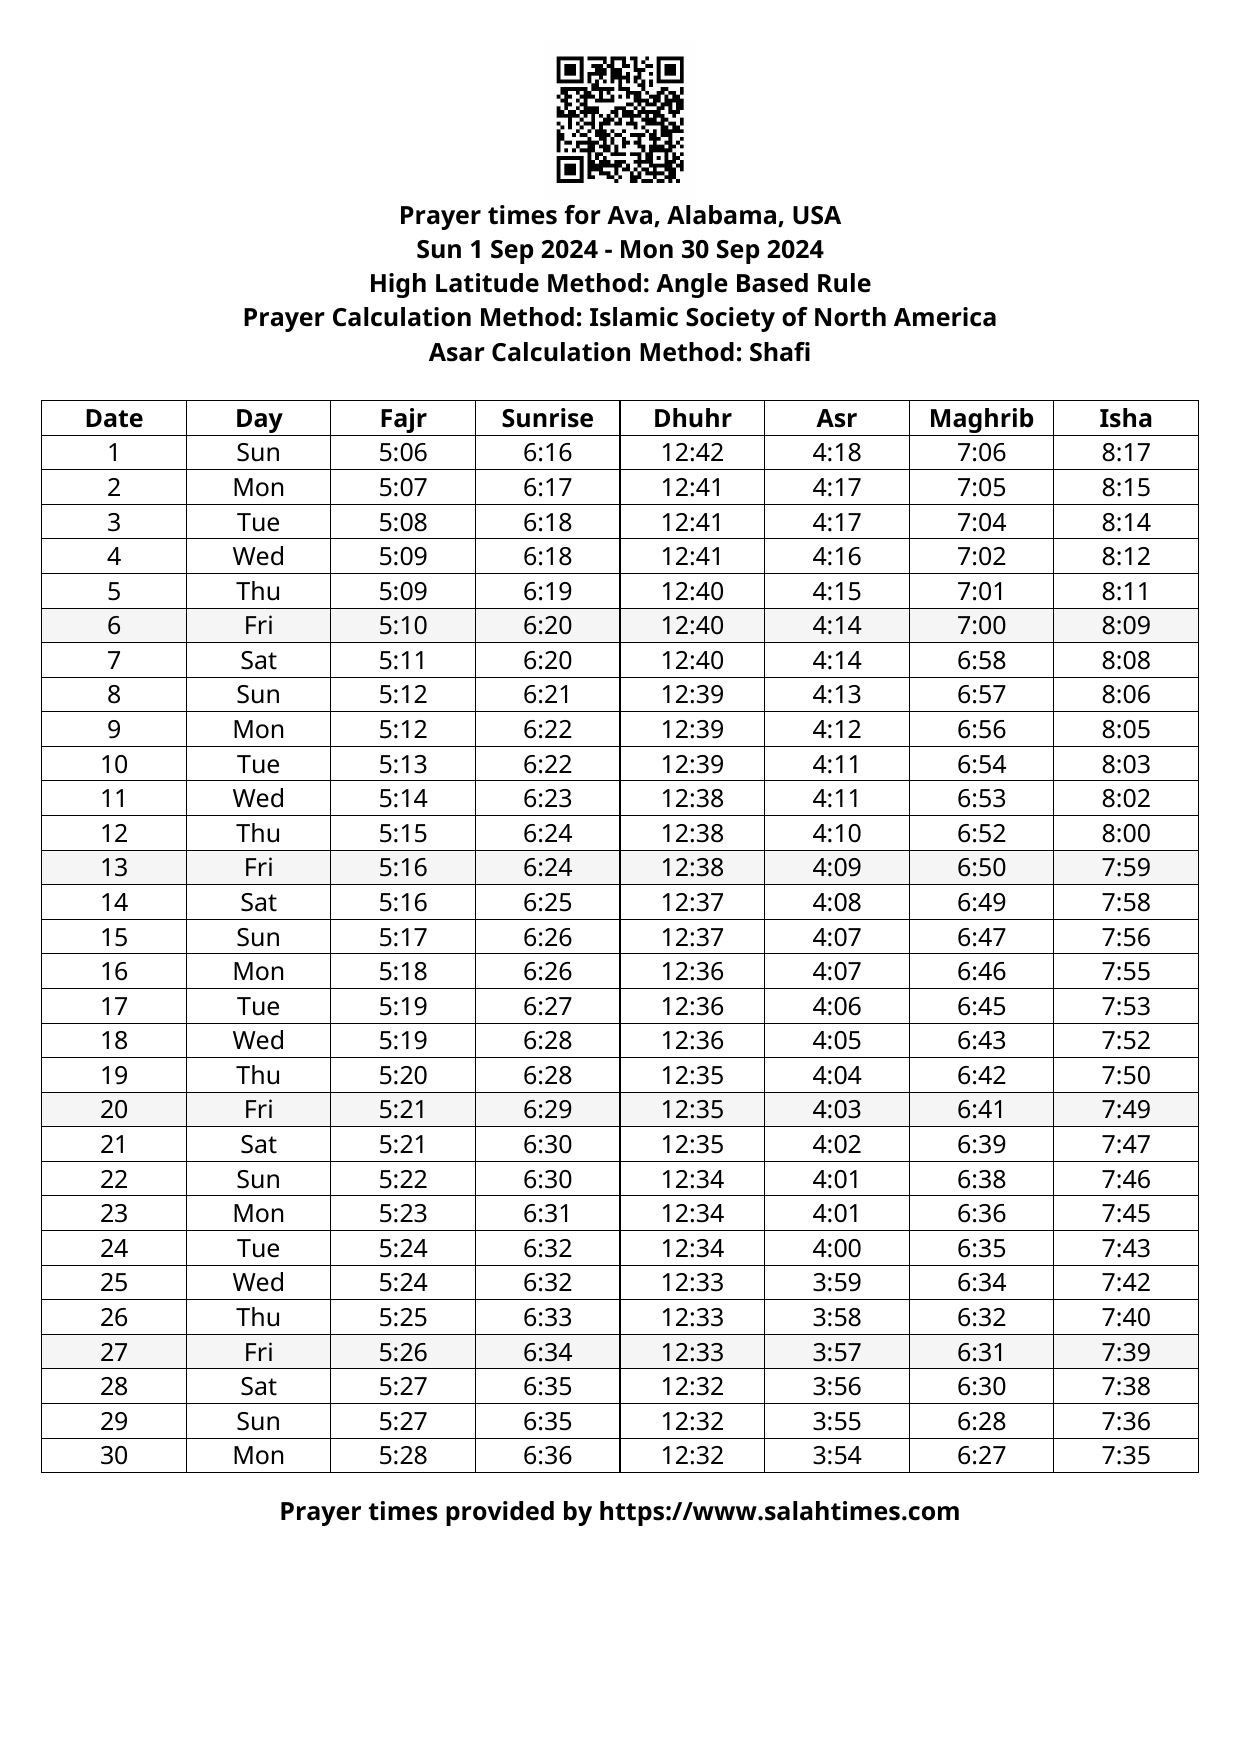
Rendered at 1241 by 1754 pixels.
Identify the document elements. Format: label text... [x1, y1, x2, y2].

table_cell 6:29 [476, 1093, 619, 1126]
table_cell 5:19 [331, 1024, 475, 1057]
table_cell 7:39 [1054, 1335, 1198, 1368]
table_cell 6:24 [476, 851, 619, 884]
table_cell 12:37 [621, 920, 764, 953]
table_cell 6:53 [910, 781, 1053, 815]
table_cell 6:24 [476, 816, 619, 849]
table_cell 5:27 [331, 1404, 475, 1437]
table_cell 12:33 [621, 1335, 764, 1368]
table_cell Mon [187, 470, 330, 504]
table_cell 29 [42, 1404, 186, 1437]
table_cell 6:28 [910, 1404, 1053, 1437]
table_cell 4:03 [765, 1093, 909, 1126]
table_cell 5:12 [331, 712, 475, 746]
table_cell 6:33 [476, 1300, 619, 1334]
table_cell 8:14 [1054, 505, 1198, 538]
table_cell 21 [42, 1127, 186, 1161]
table_cell 7:56 [1054, 920, 1198, 953]
table_cell Fri [187, 1093, 330, 1126]
table_cell 6:41 [910, 1093, 1053, 1126]
table_cell 12:34 [621, 1196, 764, 1230]
table_cell 28 [42, 1369, 186, 1403]
table_cell 12:41 [621, 539, 764, 573]
table_cell 5 [42, 574, 186, 607]
table_cell 23 [42, 1196, 186, 1230]
table_cell Sun [187, 1162, 330, 1195]
table_cell 6:28 [476, 1024, 619, 1057]
table_cell 6:20 [476, 609, 619, 642]
text Sun 1 Sep 2024 - Mon 30 Sep 2024 [42, 232, 1198, 266]
table_cell Sat [187, 643, 330, 677]
table_cell 7:04 [910, 505, 1053, 538]
table_cell 3:57 [765, 1335, 909, 1368]
table_cell 17 [42, 989, 186, 1022]
table_cell 30 [42, 1439, 186, 1472]
table_cell 4:17 [765, 505, 909, 538]
table_cell 7:38 [1054, 1369, 1198, 1403]
table_cell 5:15 [331, 816, 475, 849]
table_header Asr [765, 401, 909, 434]
table_cell Wed [187, 539, 330, 573]
table_cell 7 [42, 643, 186, 677]
table_cell 3:56 [765, 1369, 909, 1403]
table_cell 6:30 [476, 1127, 619, 1161]
table_cell 7:42 [1054, 1266, 1198, 1299]
table_cell 5:08 [331, 505, 475, 538]
table_cell Sun [187, 436, 330, 469]
table_cell 4:08 [765, 885, 909, 919]
table_cell 12:35 [621, 1127, 764, 1161]
table_cell 6:36 [476, 1439, 619, 1472]
table_cell 6:18 [476, 539, 619, 573]
table_cell 12:33 [621, 1266, 764, 1299]
table_cell 5:22 [331, 1162, 475, 1195]
table_cell 12:39 [621, 712, 764, 746]
table_cell 12:36 [621, 1024, 764, 1057]
table_cell 4:00 [765, 1231, 909, 1264]
table_cell 7:40 [1054, 1300, 1198, 1334]
table_cell 8:11 [1054, 574, 1198, 607]
table_cell 5:19 [331, 989, 475, 1022]
table_cell 6:26 [476, 954, 619, 988]
table_cell Sun [187, 920, 330, 953]
table_cell 5:18 [331, 954, 475, 988]
table_cell 20 [42, 1093, 186, 1126]
table_cell Thu [187, 574, 330, 607]
table_cell 12:36 [621, 989, 764, 1022]
table_cell 3:54 [765, 1439, 909, 1472]
table_cell 5:24 [331, 1266, 475, 1299]
table_cell 6:39 [910, 1127, 1053, 1161]
table_cell 18 [42, 1024, 186, 1057]
table_cell 1 [42, 436, 186, 469]
table_cell 6:38 [910, 1162, 1053, 1195]
table_cell 4:04 [765, 1058, 909, 1092]
table_cell 12:40 [621, 609, 764, 642]
table_cell 4:05 [765, 1024, 909, 1057]
table_cell 27 [42, 1335, 186, 1368]
table_cell 6:25 [476, 885, 619, 919]
table_cell 8:12 [1054, 539, 1198, 573]
table_cell 5:06 [331, 436, 475, 469]
table_cell 6:36 [910, 1196, 1053, 1230]
table_cell 7:59 [1054, 851, 1198, 884]
table_cell 7:43 [1054, 1231, 1198, 1264]
table_cell Mon [187, 1439, 330, 1472]
table_cell 6:35 [910, 1231, 1053, 1264]
table_cell 5:23 [331, 1196, 475, 1230]
table_cell 2 [42, 470, 186, 504]
table_cell 8:06 [1054, 678, 1198, 711]
table_cell 3:58 [765, 1300, 909, 1334]
text Prayer times for Ava, Alabama, USA [42, 198, 1198, 232]
table_cell 12:40 [621, 643, 764, 677]
table_cell 4 [42, 539, 186, 573]
table_cell Tue [187, 747, 330, 780]
table_cell 7:53 [1054, 989, 1198, 1022]
table_cell 8:02 [1054, 781, 1198, 815]
table_cell 6:18 [476, 505, 619, 538]
picture [542, 41, 699, 198]
table_cell 13 [42, 851, 186, 884]
table_cell Thu [187, 816, 330, 849]
table_cell 5:10 [331, 609, 475, 642]
table_cell 7:45 [1054, 1196, 1198, 1230]
table_cell 4:11 [765, 747, 909, 780]
table_cell 6:30 [476, 1162, 619, 1195]
table_cell 12:38 [621, 781, 764, 815]
table_cell 8:15 [1054, 470, 1198, 504]
table_cell 8:09 [1054, 609, 1198, 642]
table_cell 6:31 [476, 1196, 619, 1230]
table_cell 12:35 [621, 1093, 764, 1126]
table_cell 6:35 [476, 1369, 619, 1403]
table_cell Mon [187, 954, 330, 988]
table_cell 12:38 [621, 816, 764, 849]
table_cell 6:32 [910, 1300, 1053, 1334]
text Asar Calculation Method: Shafi [42, 334, 1198, 368]
table_cell 12:34 [621, 1231, 764, 1264]
table_cell Tue [187, 1231, 330, 1264]
table_cell 6 [42, 609, 186, 642]
table_cell 25 [42, 1266, 186, 1299]
table_cell 4:14 [765, 643, 909, 677]
table_cell 4:07 [765, 920, 909, 953]
table_cell 12:36 [621, 954, 764, 988]
table_header Day [187, 401, 330, 434]
table_cell 12:34 [621, 1162, 764, 1195]
table_cell Sun [187, 678, 330, 711]
table_cell 5:24 [331, 1231, 475, 1264]
table_cell 14 [42, 885, 186, 919]
table_cell 6:28 [476, 1058, 619, 1092]
table_cell 6:35 [476, 1404, 619, 1437]
table_cell 12 [42, 816, 186, 849]
table_cell Mon [187, 712, 330, 746]
table_cell 4:17 [765, 470, 909, 504]
table_cell 7:49 [1054, 1093, 1198, 1126]
table_cell 8:00 [1054, 816, 1198, 849]
table_cell 16 [42, 954, 186, 988]
table_cell 6:45 [910, 989, 1053, 1022]
table_cell 3 [42, 505, 186, 538]
table_cell Mon [187, 1196, 330, 1230]
table_cell 5:21 [331, 1093, 475, 1126]
table_cell 4:18 [765, 436, 909, 469]
table_cell 5:16 [331, 851, 475, 884]
table_cell 4:13 [765, 678, 909, 711]
table_cell Thu [187, 1300, 330, 1334]
table_cell 8:17 [1054, 436, 1198, 469]
table_cell Tue [187, 505, 330, 538]
table_cell 7:00 [910, 609, 1053, 642]
table_cell 12:39 [621, 747, 764, 780]
table_cell 7:06 [910, 436, 1053, 469]
table_cell 5:17 [331, 920, 475, 953]
text High Latitude Method: Angle Based Rule [42, 266, 1198, 300]
table_cell 6:27 [476, 989, 619, 1022]
table_cell Wed [187, 1266, 330, 1299]
table_cell 15 [42, 920, 186, 953]
table_cell Sun [187, 1404, 330, 1437]
table_cell 4:15 [765, 574, 909, 607]
table_cell 4:07 [765, 954, 909, 988]
table_cell 12:32 [621, 1369, 764, 1403]
table_cell 4:01 [765, 1196, 909, 1230]
table_header Date [42, 401, 186, 434]
table_cell 4:11 [765, 781, 909, 815]
table_cell 8:08 [1054, 643, 1198, 677]
table_cell 5:09 [331, 574, 475, 607]
table_cell 6:57 [910, 678, 1053, 711]
table_cell 6:19 [476, 574, 619, 607]
table_cell 26 [42, 1300, 186, 1334]
table_cell 6:30 [910, 1369, 1053, 1403]
table_cell 9 [42, 712, 186, 746]
table_cell 12:38 [621, 851, 764, 884]
table_cell 5:21 [331, 1127, 475, 1161]
table_cell 6:21 [476, 678, 619, 711]
table_cell 5:26 [331, 1335, 475, 1368]
table_cell 5:14 [331, 781, 475, 815]
table_cell 6:52 [910, 816, 1053, 849]
table_cell 6:56 [910, 712, 1053, 746]
table_cell 5:20 [331, 1058, 475, 1092]
table_cell 12:41 [621, 470, 764, 504]
table_cell 6:32 [476, 1266, 619, 1299]
table_cell 12:33 [621, 1300, 764, 1334]
table_cell 4:09 [765, 851, 909, 884]
table_cell 8 [42, 678, 186, 711]
table_cell 7:46 [1054, 1162, 1198, 1195]
table_cell 6:34 [910, 1266, 1053, 1299]
table_cell 6:22 [476, 747, 619, 780]
table_cell 4:02 [765, 1127, 909, 1161]
table_cell 7:05 [910, 470, 1053, 504]
table_cell 7:52 [1054, 1024, 1198, 1057]
table_cell 7:01 [910, 574, 1053, 607]
table_cell 6:32 [476, 1231, 619, 1264]
table_cell 24 [42, 1231, 186, 1264]
table_cell 6:27 [910, 1439, 1053, 1472]
table_cell 6:54 [910, 747, 1053, 780]
table_cell Wed [187, 781, 330, 815]
table_cell 4:14 [765, 609, 909, 642]
table_cell 6:50 [910, 851, 1053, 884]
table_cell Sat [187, 1127, 330, 1161]
table_cell 12:32 [621, 1439, 764, 1472]
table_cell 12:40 [621, 574, 764, 607]
table_cell Fri [187, 1335, 330, 1368]
table_cell 6:47 [910, 920, 1053, 953]
table_cell 4:10 [765, 816, 909, 849]
table_header Dhuhr [621, 401, 764, 434]
table_cell 4:16 [765, 539, 909, 573]
table_cell 4:12 [765, 712, 909, 746]
table_cell 11 [42, 781, 186, 815]
text Prayer times provided by https://www.salahtimes.com [42, 1494, 1198, 1528]
table_cell Fri [187, 851, 330, 884]
table_cell 3:59 [765, 1266, 909, 1299]
table_cell 22 [42, 1162, 186, 1195]
table_cell 10 [42, 747, 186, 780]
table_cell 6:31 [910, 1335, 1053, 1368]
table_cell 8:05 [1054, 712, 1198, 746]
table_cell 7:36 [1054, 1404, 1198, 1437]
table_cell 6:26 [476, 920, 619, 953]
table_cell 8:03 [1054, 747, 1198, 780]
table_cell 4:06 [765, 989, 909, 1022]
table_cell 7:02 [910, 539, 1053, 573]
table_cell Wed [187, 1024, 330, 1057]
table_cell 19 [42, 1058, 186, 1092]
table_cell 6:42 [910, 1058, 1053, 1092]
table_cell 5:16 [331, 885, 475, 919]
table_header Isha [1054, 401, 1198, 434]
table_cell Tue [187, 989, 330, 1022]
table_header Sunrise [476, 401, 619, 434]
table_header Maghrib [910, 401, 1053, 434]
table_cell 6:49 [910, 885, 1053, 919]
table_cell 12:37 [621, 885, 764, 919]
table_cell 7:35 [1054, 1439, 1198, 1472]
table_cell 12:32 [621, 1404, 764, 1437]
text Prayer Calculation Method: Islamic Society of North America [42, 300, 1198, 334]
table_cell 5:27 [331, 1369, 475, 1403]
table_cell Sat [187, 1369, 330, 1403]
table_cell 7:58 [1054, 885, 1198, 919]
table_cell 6:43 [910, 1024, 1053, 1057]
table_cell 4:01 [765, 1162, 909, 1195]
table_cell 12:39 [621, 678, 764, 711]
table_header Fajr [331, 401, 475, 434]
table_cell 6:17 [476, 470, 619, 504]
table_cell 7:55 [1054, 954, 1198, 988]
table_cell Thu [187, 1058, 330, 1092]
table_cell 6:22 [476, 712, 619, 746]
table_cell 6:23 [476, 781, 619, 815]
table_cell 3:55 [765, 1404, 909, 1437]
table_cell 5:07 [331, 470, 475, 504]
table_cell 5:11 [331, 643, 475, 677]
table_cell 5:28 [331, 1439, 475, 1472]
table_cell 5:09 [331, 539, 475, 573]
table_cell 5:13 [331, 747, 475, 780]
table_cell 12:41 [621, 505, 764, 538]
table_cell 7:47 [1054, 1127, 1198, 1161]
table_cell 6:16 [476, 436, 619, 469]
table_cell 6:58 [910, 643, 1053, 677]
table_cell 12:35 [621, 1058, 764, 1092]
table_cell 6:46 [910, 954, 1053, 988]
table_cell 5:25 [331, 1300, 475, 1334]
table_cell 6:34 [476, 1335, 619, 1368]
table_cell 7:50 [1054, 1058, 1198, 1092]
table_cell 12:42 [621, 436, 764, 469]
table_cell Fri [187, 609, 330, 642]
table_cell Sat [187, 885, 330, 919]
table_cell 5:12 [331, 678, 475, 711]
table_cell 6:20 [476, 643, 619, 677]
